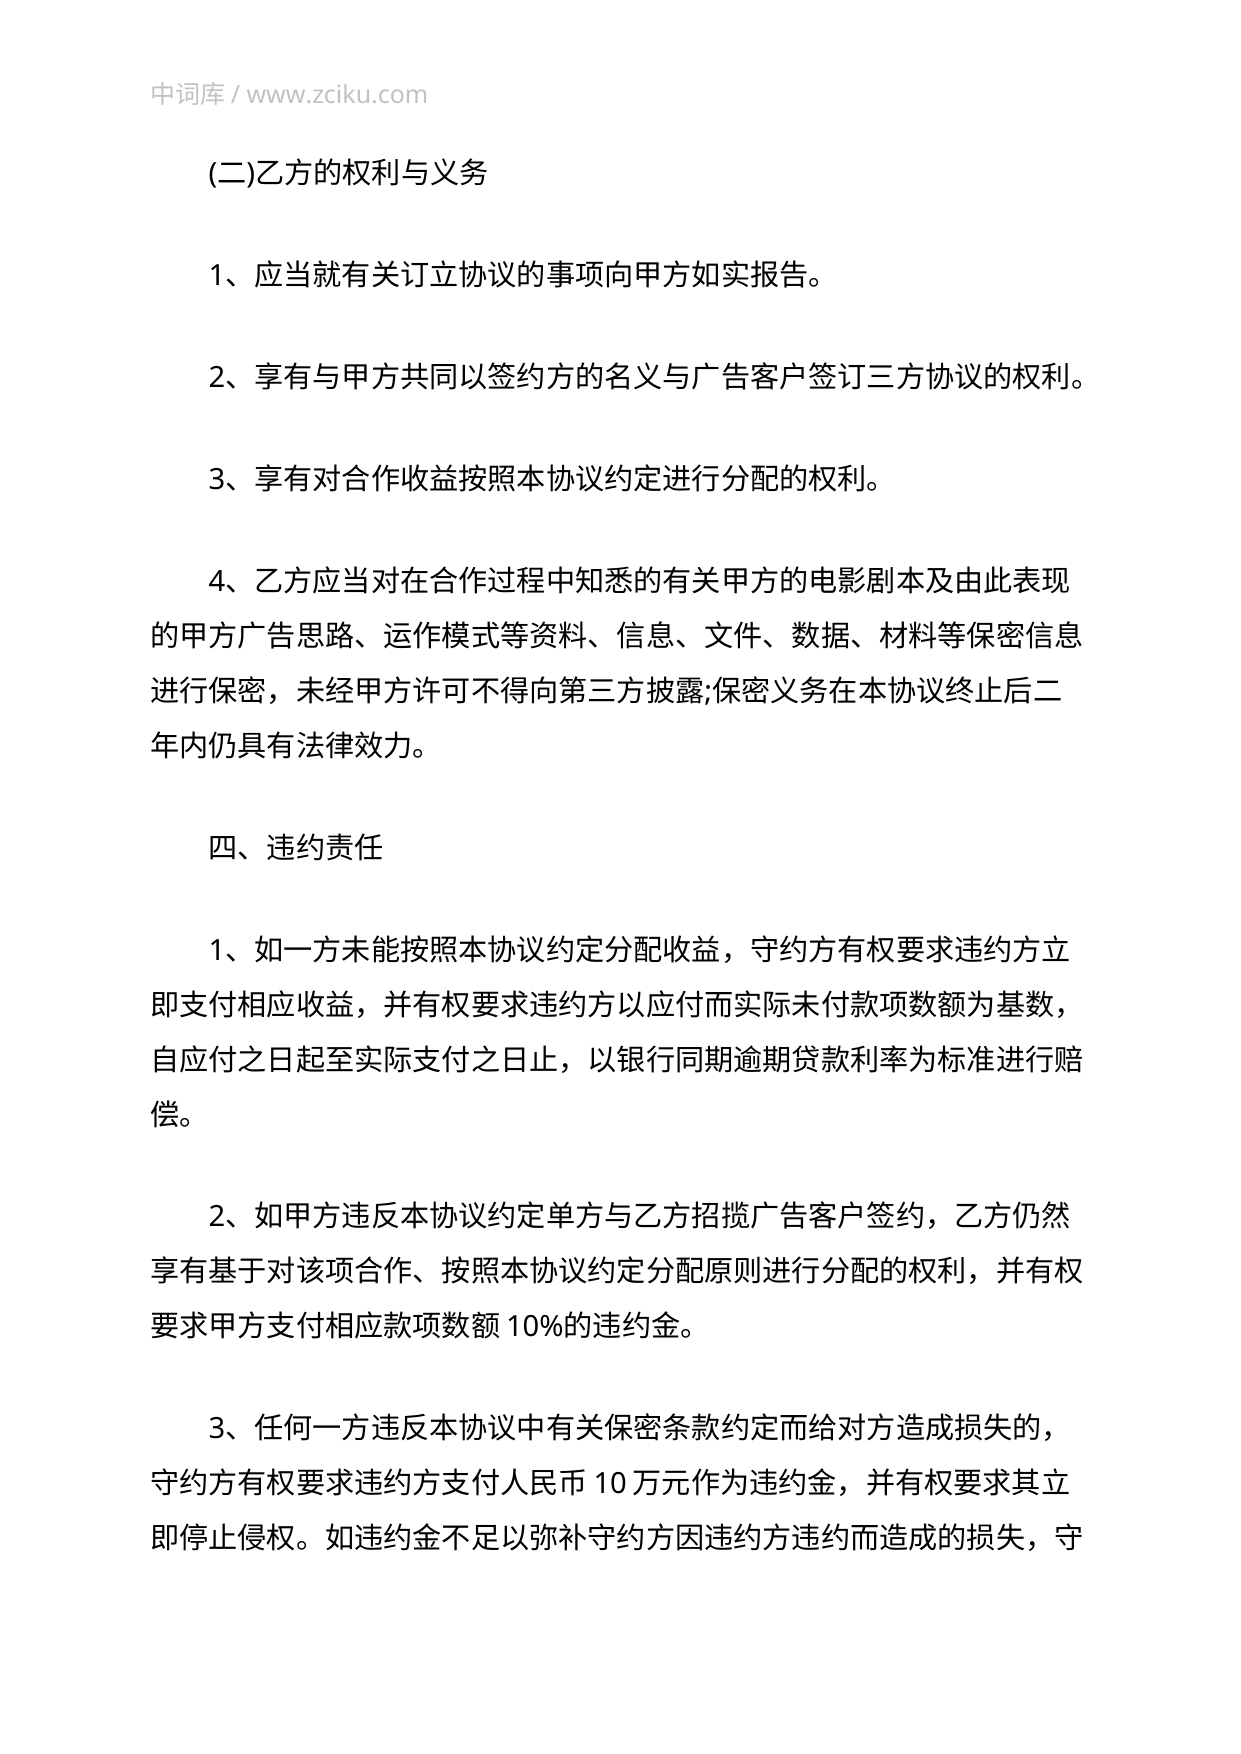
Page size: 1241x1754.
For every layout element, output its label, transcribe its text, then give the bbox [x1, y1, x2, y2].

text 2、享有与甲方共同以签约方的名义与广告客户签订三方协议的权利。 [150, 354, 1090, 396]
text 2、如甲方违反本协议约定单方与乙方招揽广告客户签约，乙方仍然享有基于对该项合作、按照本协议约定分配原则进行分配的权利，并有权要求甲方支付相应款项数额10%的违约金。 [150, 1193, 1090, 1345]
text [150, 1405, 1090, 1557]
text 3、享有对合作收益按照本协议约定进行分配的权利。 [150, 456, 1090, 498]
text 1、如一方未能按照本协议约定分配收益，守约方有权要求违约方立即支付相应收益，并有权要求违约方以应付而实际未付款项数额为基数，自应付之日起至实际支付之日止，以银行同期逾期贷款利率为标准进行赔偿。 [150, 926, 1090, 1133]
text 四、违约责任 [150, 824, 1090, 867]
text 4、乙方应当对在合作过程中知悉的有关甲方的电影剧本及由此表现的甲方广告思路、运作模式等资料、信息、文件、数据、材料等保密信息进行保密，未经甲方许可不得向第三方披露;保密义务在本协议终止后二年内仍具有法律效力。 [150, 558, 1090, 765]
text 1、应当就有关订立协议的事项向甲方如实报告。 [150, 252, 1090, 294]
text (二)乙方的权利与义务 [150, 150, 1090, 192]
